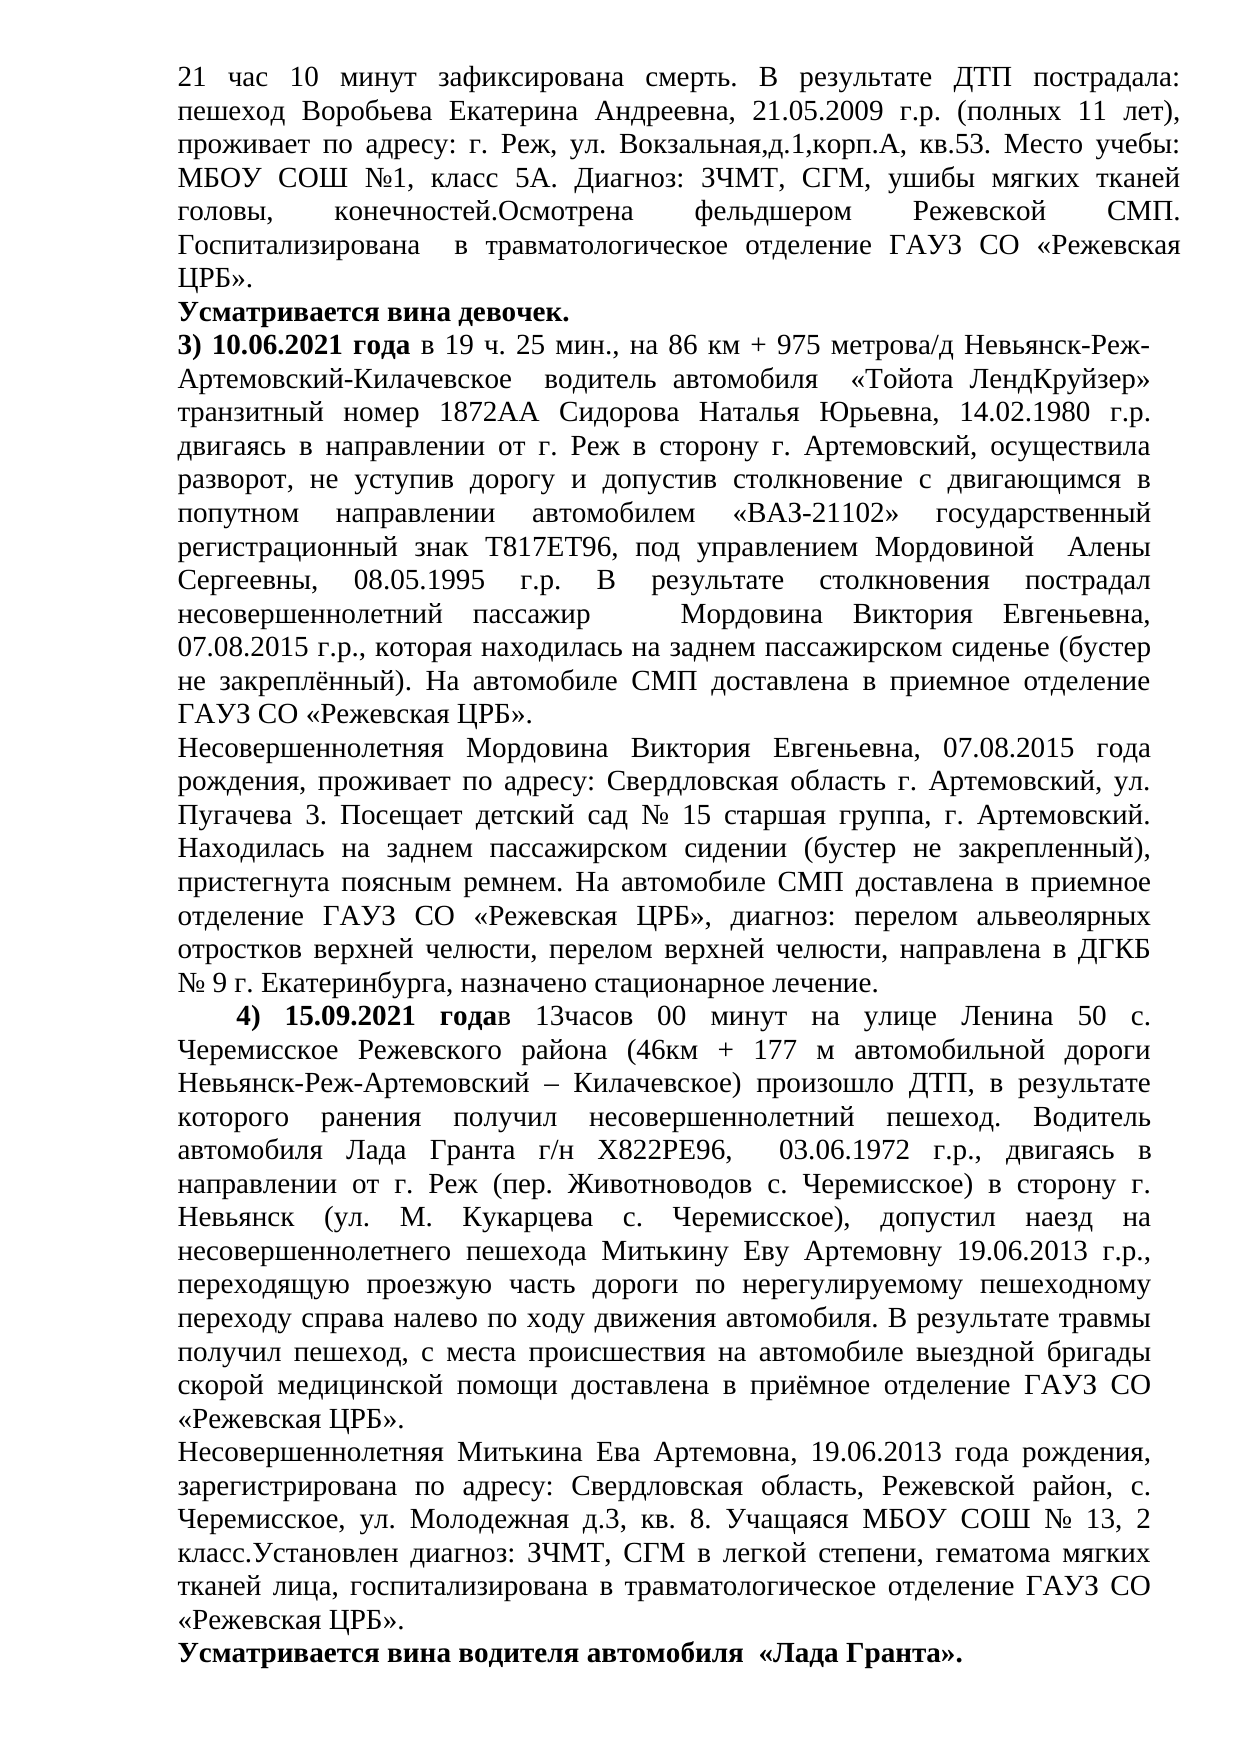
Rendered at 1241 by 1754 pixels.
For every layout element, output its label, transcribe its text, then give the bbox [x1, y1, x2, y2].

list Несовершеннолетняя Митькина Ева Артемовна, 19.06.2013 года рождения, зарегистрирована по адресу: Свердловская область, Режевской район, с. Черемисское, ул. Молодежная д.3, кв. 8. Учащаяся МБОУ СОШ № 13, 2 класс.Установлен диагноз: ЗЧМТ, СГМ в легкой степени, гематома мягких тканей лица, госпитализирована в травматологическое отделение ГАУЗ СО «Режевская ЦРБ». [177, 1434, 1152, 1636]
list Несовершеннолетняя Мордовина Виктория Евгеньевна, 07.08.2015 года рождения, проживает по адресу: Свердловская область г. Артемовский, ул. Пугачева 3. Посещает детский сад № 15 старшая группа, г. Артемовский. Находилась на заднем пассажирском сидении (бустер не закрепленный), пристегнута поясным ремнем. На автомобиле СМП доставлена в приемное отделение ГАУЗ СО «Режевская ЦРБ», диагноз: перелом альвеолярных отростков верхней челюсти, перелом верхней челюсти, направлена в ДГКБ № 9 г. Екатеринбурга, назначено стационарное лечение. [177, 730, 1152, 998]
list Усматривается вина водителя автомобиля «Лада Гранта». [177, 1636, 1152, 1669]
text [177, 59, 1181, 294]
list 4) 15.09.2021 годав 13часов 00 минут на улице Ленина 50 с. Черемисское Режевского района (46км + 177 м автомобильной дороги Невьянск-Реж-Артемовский – Килачевское) произошло ДТП, в результате которого ранения получил несовершеннолетний пешеход. Водитель автомобиля Лада Гранта г/н Х822РЕ96, 03.06.1972 г.р., двигаясь в направлении от г. Реж (пер. Животноводов с. Черемисское) в сторону г. Невьянск (ул. М. Кукарцева с. Черемисское), допустил наезд на несовершеннолетнего пешехода Митькину Еву Артемовну 19.06.2013 г.р., переходящую проезжую часть дороги по нерегулируемому пешеходному переходу справа налево по ходу движения автомобиля. В результате травмы получил пешеход, с места происшествия на автомобиле выездной бригады скорой медицинской помощи доставлена в приёмное отделение ГАУЗ СО «Режевская ЦРБ». [177, 998, 1152, 1434]
text 3) 10.06.2021 года в 19 ч. 25 мин., на 86 км + 975 метрова/д Невьянск-Реж-Артемовский-Килачевское водитель автомобиля «Тойота ЛендКруйзер» транзитный номер 1872АА Сидорова Наталья Юрьевна, 14.02.1980 г.р. двигаясь в направлении от г. Реж в сторону г. Артемовский, осуществила разворот, не уступив дорогу и допустив столкновение с двигающимся в попутном направлении автомобилем «ВАЗ-21102» государственный регистрационный знак Т817ЕТ96, под управлением Мордовиной Алены Сергеевны, 08.05.1995 г.р. В результате столкновения пострадал несовершеннолетний пассажир Мордовина Виктория Евгеньевна, 07.08.2015 г.р., которая находилась на заднем пассажирском сиденье (бустер не закреплённый). На автомобиле СМП доставлена в приемное отделение ГАУЗ СО «Режевская ЦРБ». [177, 327, 1152, 730]
text Усматривается вина девочек. [177, 294, 1181, 327]
